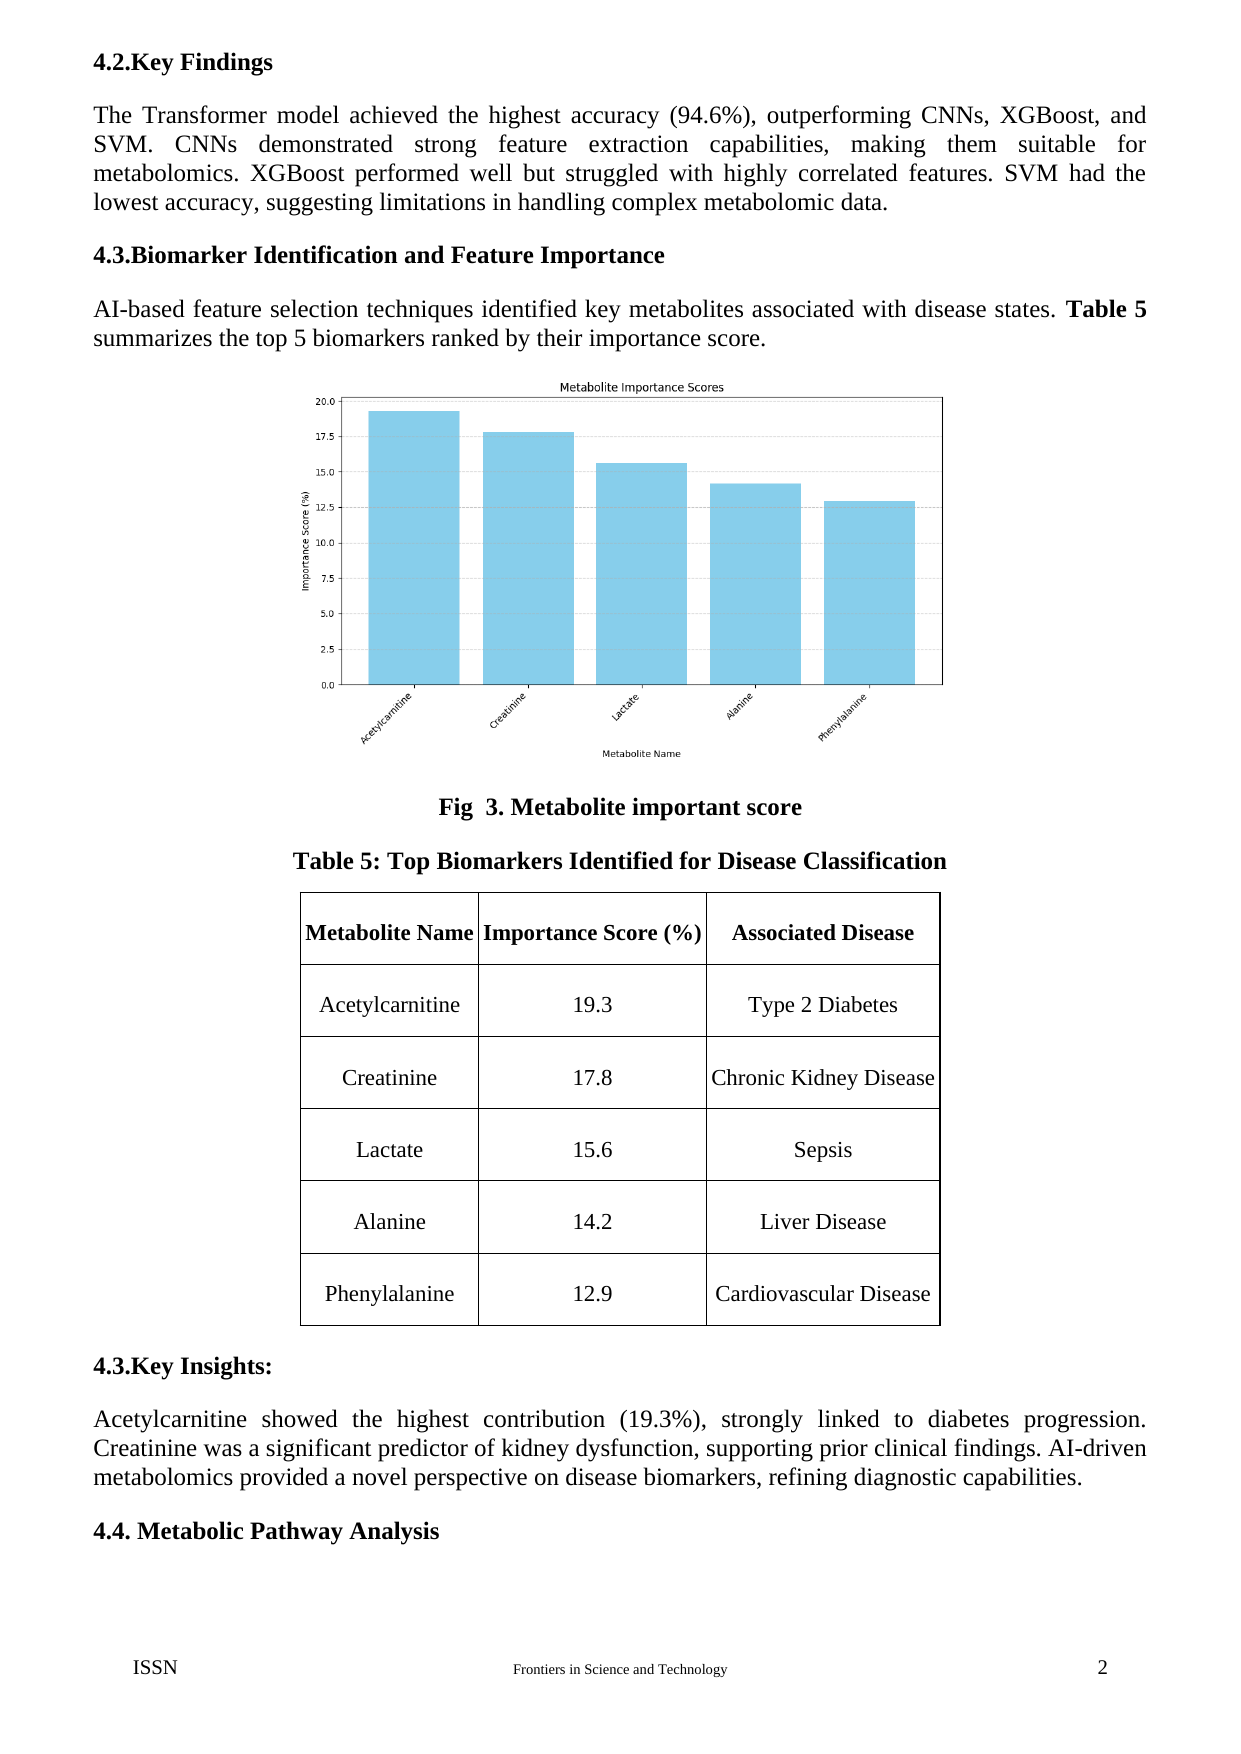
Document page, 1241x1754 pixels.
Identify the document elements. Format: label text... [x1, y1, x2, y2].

picture [293, 376, 947, 768]
text Table 5: Top Biomarkers Identified for Disease Classification [93, 846, 1147, 875]
table_cell Liver Disease [707, 1181, 939, 1253]
table_cell 19.3 [479, 965, 706, 1036]
table_cell Phenylalanine [301, 1254, 478, 1325]
table_cell Sepsis [707, 1109, 939, 1180]
text The Transformer model achieved the highest accuracy (94.6%), outperforming CNNs, XGBoost, and SVM. CNNs demonstrated strong feature extraction capabilities, making them suitable for metabolomics. XGBoost performed well but struggled with highly correlated features. SVM had the lowest accuracy, suggesting limitations in handling complex metabolomic data. [93, 101, 1147, 216]
text 4.3.Key Insights: [93, 1351, 1147, 1379]
table_cell Lactate [301, 1109, 478, 1180]
text Acetylcarnitine showed the highest contribution (19.3%), strongly linked to diabetes progression. Creatinine was a significant predictor of kidney dysfunction, supporting prior clinical findings. AI-driven metabolomics provided a novel perspective on disease biomarkers, refining diagnostic capabilities. [93, 1404, 1147, 1491]
table_header Importance Score (%) [479, 893, 706, 964]
table_cell Alanine [301, 1181, 478, 1253]
table_cell 15.6 [479, 1109, 706, 1180]
table_cell Creatinine [301, 1037, 478, 1108]
table_cell Chronic Kidney Disease [707, 1037, 939, 1108]
text 4.3.Biomarker Identification and Feature Importance [93, 241, 1147, 269]
table_cell 12.9 [479, 1254, 706, 1325]
table_cell Acetylcarnitine [301, 965, 478, 1036]
table_header Metabolite Name [301, 893, 478, 964]
table_cell 17.8 [479, 1037, 706, 1108]
text Fig 3. Metabolite important score [93, 792, 1147, 821]
text 4.4. Metabolic Pathway Analysis [93, 1516, 1147, 1544]
text 4.2.Key Findings [93, 47, 1147, 76]
text AI-based feature selection techniques identified key metabolites associated with disease states. Table 5 summarizes the top 5 biomarkers ranked by their importance score. [93, 294, 1147, 352]
table_cell Type 2 Diabetes [707, 965, 939, 1036]
table_cell 14.2 [479, 1181, 706, 1253]
table_header Associated Disease [707, 893, 939, 964]
table_cell Cardiovascular Disease [707, 1254, 939, 1325]
